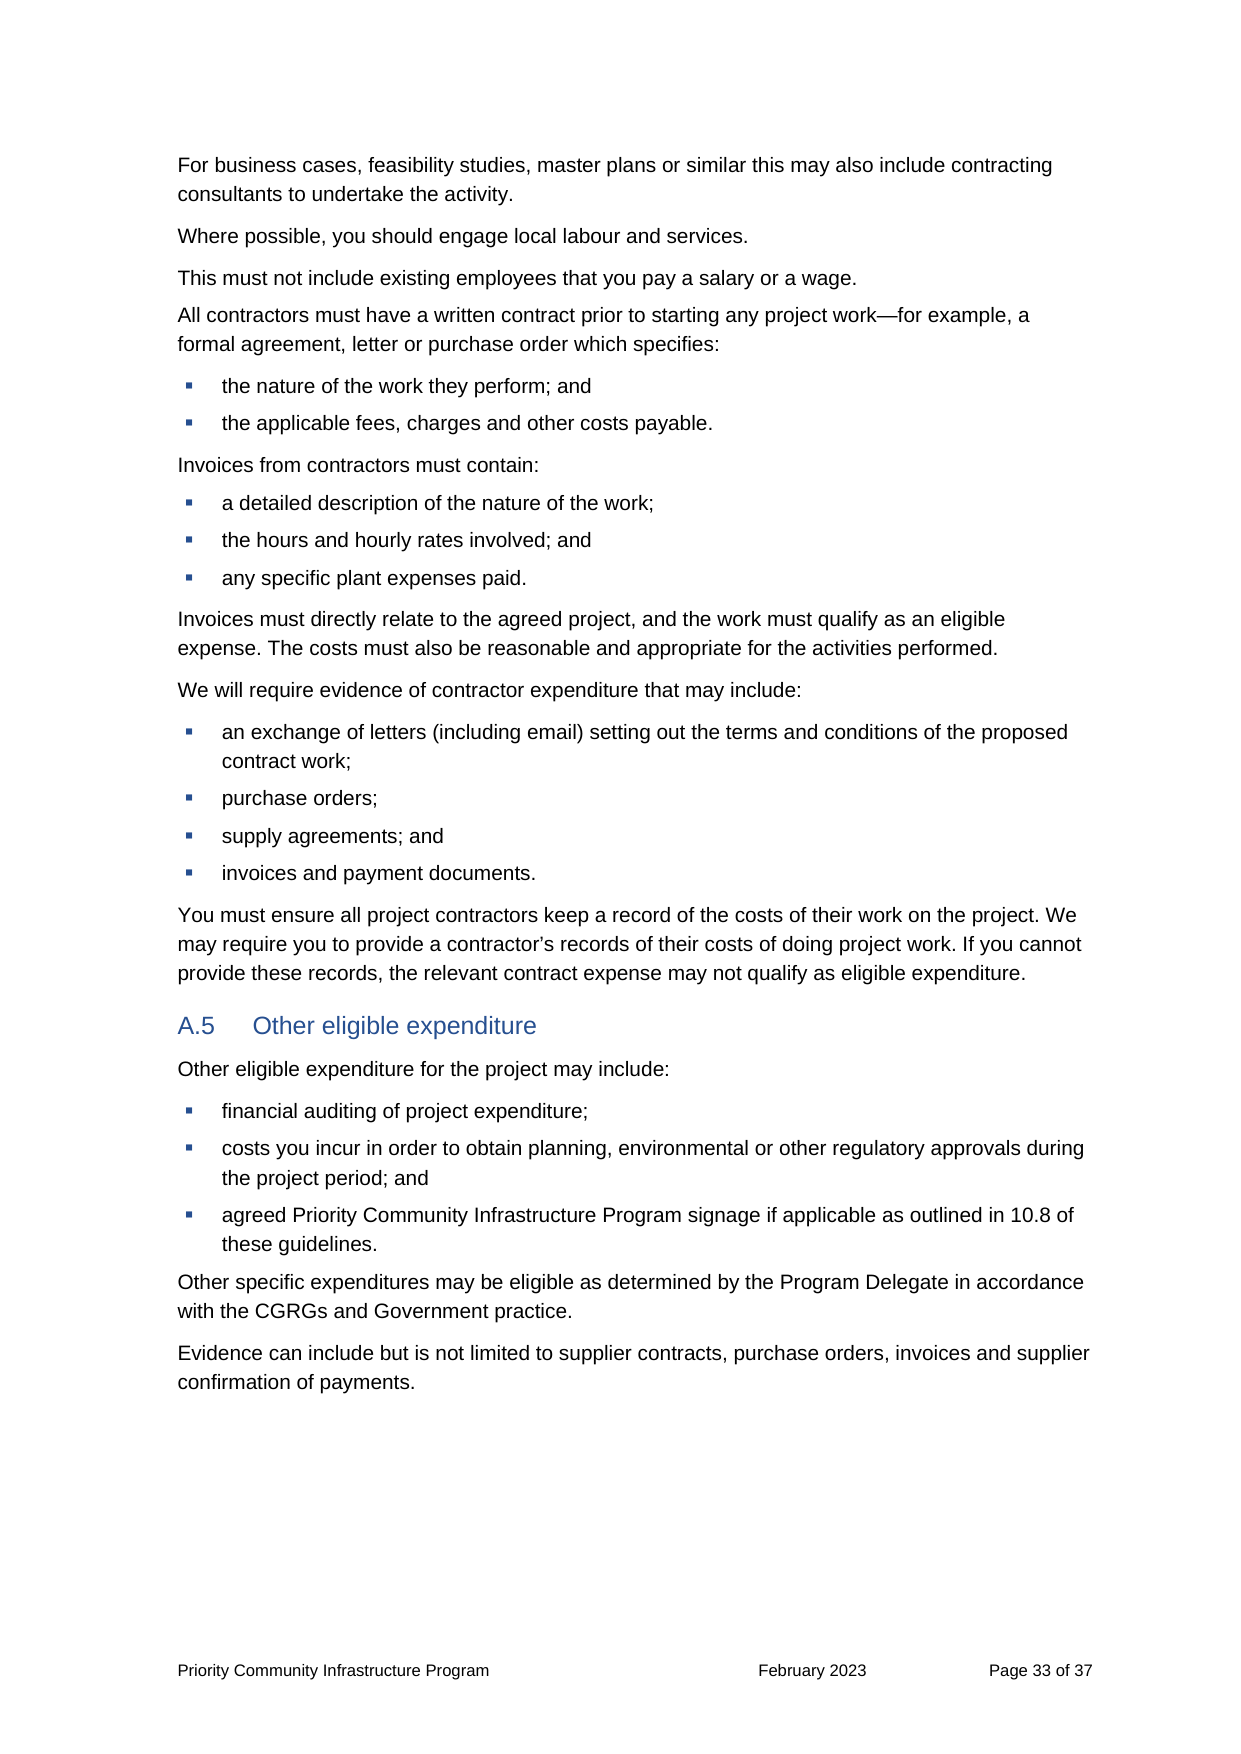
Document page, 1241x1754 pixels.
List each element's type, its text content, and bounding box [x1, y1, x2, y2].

list financial auditing of project expenditure; [184, 1093, 1092, 1123]
list agreed Priority Community Infrastructure Program signage if applicable as outlined in 10.8 of these guidelines. [184, 1198, 1092, 1256]
list a detailed description of the nature of the work; [184, 485, 1092, 514]
list For business cases, feasibility studies, master plans or similar this may also include contracting consultants to undertake the activity. [177, 148, 1092, 206]
text Invoices must directly relate to the agreed project, and the work must qualify as an eligible expense. The costs must also be reasonable and appropriate for the activities performed. [177, 602, 1092, 660]
text All contractors must have a written contract prior to starting any project work—for example, a formal agreement, letter or purchase order which specifies: [177, 298, 1092, 356]
subtitle Other eligible expenditure [177, 1010, 1092, 1039]
text Evidence can include but is not limited to supplier contracts, purchase orders, invoices and supplier confirmation of payments. [177, 1335, 1092, 1393]
list This must not include existing employees that you pay a salary or a wage. [177, 260, 1092, 289]
text Invoices from contractors must contain: [177, 448, 1092, 477]
list an exchange of letters (including email) setting out the terms and conditions of the proposed contract work; [184, 714, 1092, 773]
list supply agreements; and [184, 818, 1092, 848]
text Other specific expenditures may be eligible as determined by the Program Delegate in accordance with the CGRGs and Government practice. [177, 1264, 1092, 1323]
list invoices and payment documents. [184, 856, 1092, 885]
list Where possible, you should engage local labour and services. [177, 218, 1092, 248]
list costs you incur in order to obtain planning, environmental or other regulatory approvals during the project period; and [184, 1131, 1092, 1189]
list the applicable fees, charges and other costs payable. [184, 406, 1092, 435]
list any specific plant expenses paid. [184, 560, 1092, 589]
list the nature of the work they perform; and [184, 368, 1092, 398]
text Other eligible expenditure for the project may include: [177, 1052, 1092, 1081]
list purchase orders; [184, 781, 1092, 810]
text You must ensure all project contractors keep a record of the costs of their work on the project. We may require you to provide a contractor’s records of their costs of doing project work. If you cannot provide these records, the relevant contract expense may not qualify as eligible expenditure. [177, 898, 1092, 985]
text We will require evidence of contractor expenditure that may include: [177, 673, 1092, 702]
list the hours and hourly rates involved; and [184, 523, 1092, 552]
